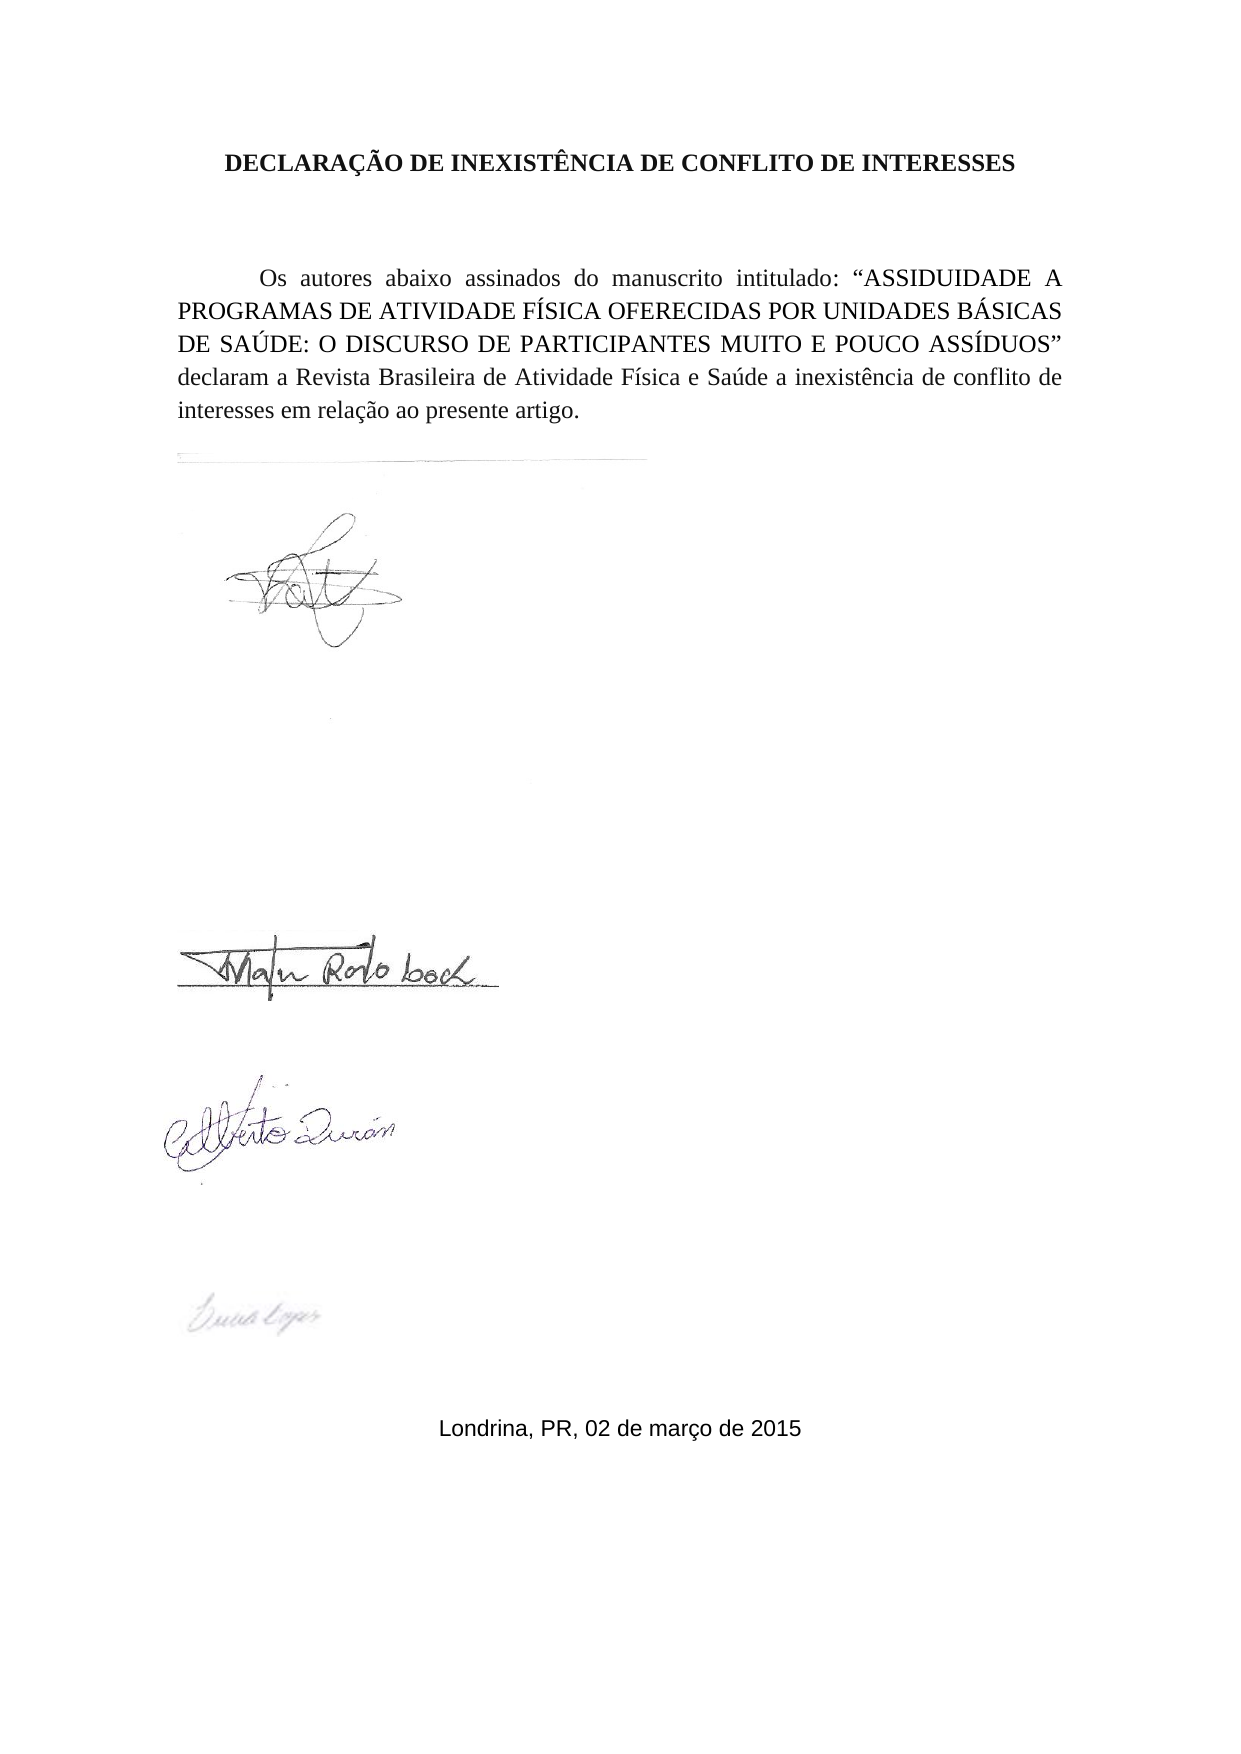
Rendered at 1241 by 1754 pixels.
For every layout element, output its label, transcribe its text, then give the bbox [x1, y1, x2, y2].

text Os autores abaixo assinados do manuscrito intitulado: “ASSIDUIDADE A PROGRAMAS DE ATIVIDADE FÍSICA OFERECIDAS POR UNIDADES BÁSICAS DE SAÚDE: O DISCURSO DE PARTICIPANTES MUITO E POUCO ASSÍDUOS” declaram a Revista Brasileira de Atividade Física e Saúde a inexistência de conflito de interesses em relação ao presente artigo. [177, 263, 1063, 424]
picture [151, 1063, 404, 1185]
text Londrina, PR, 02 de março de 2015 [177, 1414, 1063, 1441]
text DECLARAÇÃO DE INEXISTÊNCIA DE CONFLITO DE INTERESSES [177, 148, 1063, 176]
picture [177, 1291, 323, 1337]
picture [177, 453, 648, 838]
picture [177, 930, 499, 1001]
